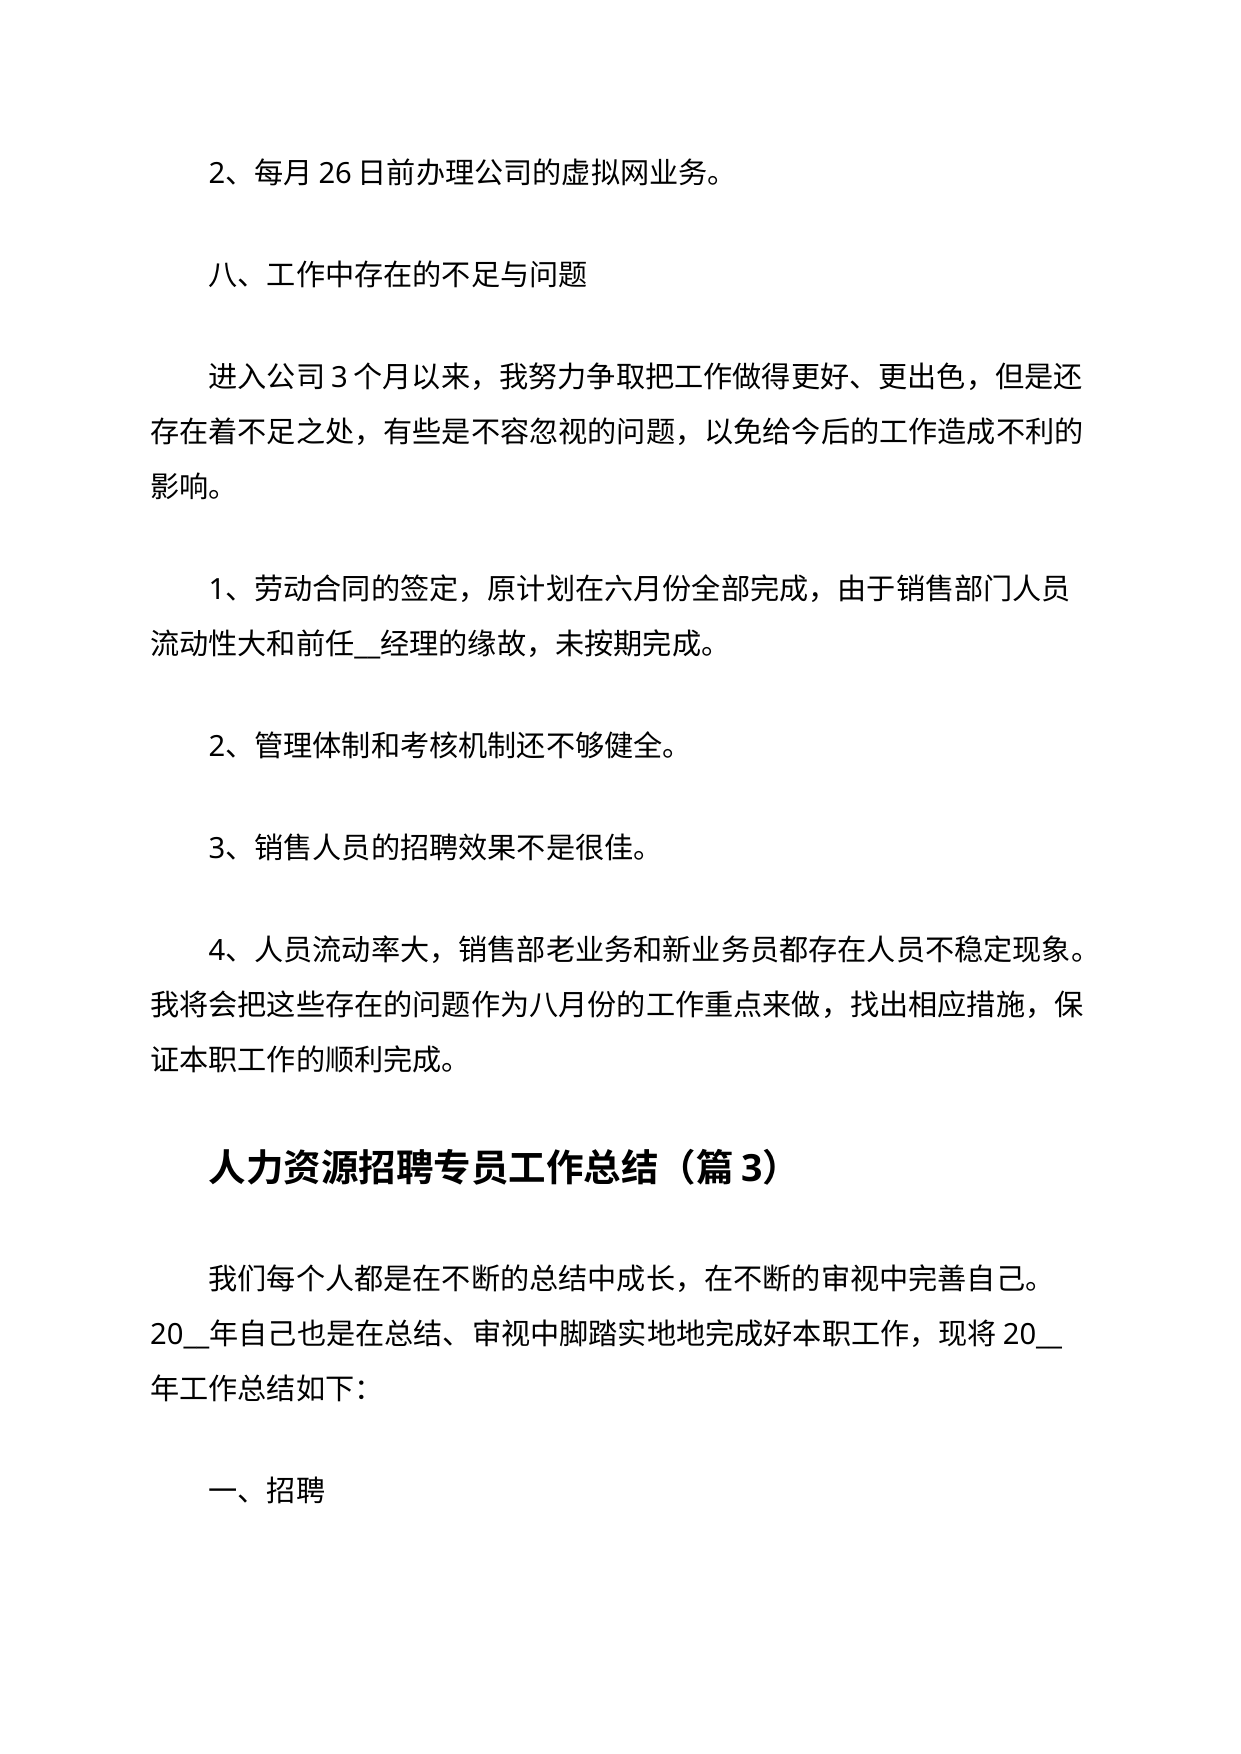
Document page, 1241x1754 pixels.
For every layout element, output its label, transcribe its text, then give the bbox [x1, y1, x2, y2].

text 3、销售人员的招聘效果不是很佳。 [150, 824, 1090, 867]
text 2、每月26日前办理公司的虚拟网业务。 [150, 150, 1090, 192]
text 八、工作中存在的不足与问题 [150, 252, 1090, 294]
text 人力资源招聘专员工作总结（篇3） [150, 1138, 1090, 1192]
text 进入公司3个月以来，我努力争取把工作做得更好、更出色，但是还存在着不足之处，有些是不容忽视的问题，以免给今后的工作造成不利的影响。 [150, 354, 1090, 506]
text 我们每个人都是在不断的总结中成长，在不断的审视中完善自己。20__年自己也是在总结、审视中脚踏实地地完成好本职工作，现将20__年工作总结如下： [150, 1256, 1090, 1408]
text 4、人员流动率大，销售部老业务和新业务员都存在人员不稳定现象。我将会把这些存在的问题作为八月份的工作重点来做，找出相应措施，保证本职工作的顺利完成。 [150, 926, 1090, 1078]
text 2、管理体制和考核机制还不够健全。 [150, 722, 1090, 765]
text 1、劳动合同的签定，原计划在六月份全部完成，由于销售部门人员流动性大和前任__经理的缘故，未按期完成。 [150, 565, 1090, 663]
text 一、招聘 [150, 1467, 1090, 1509]
